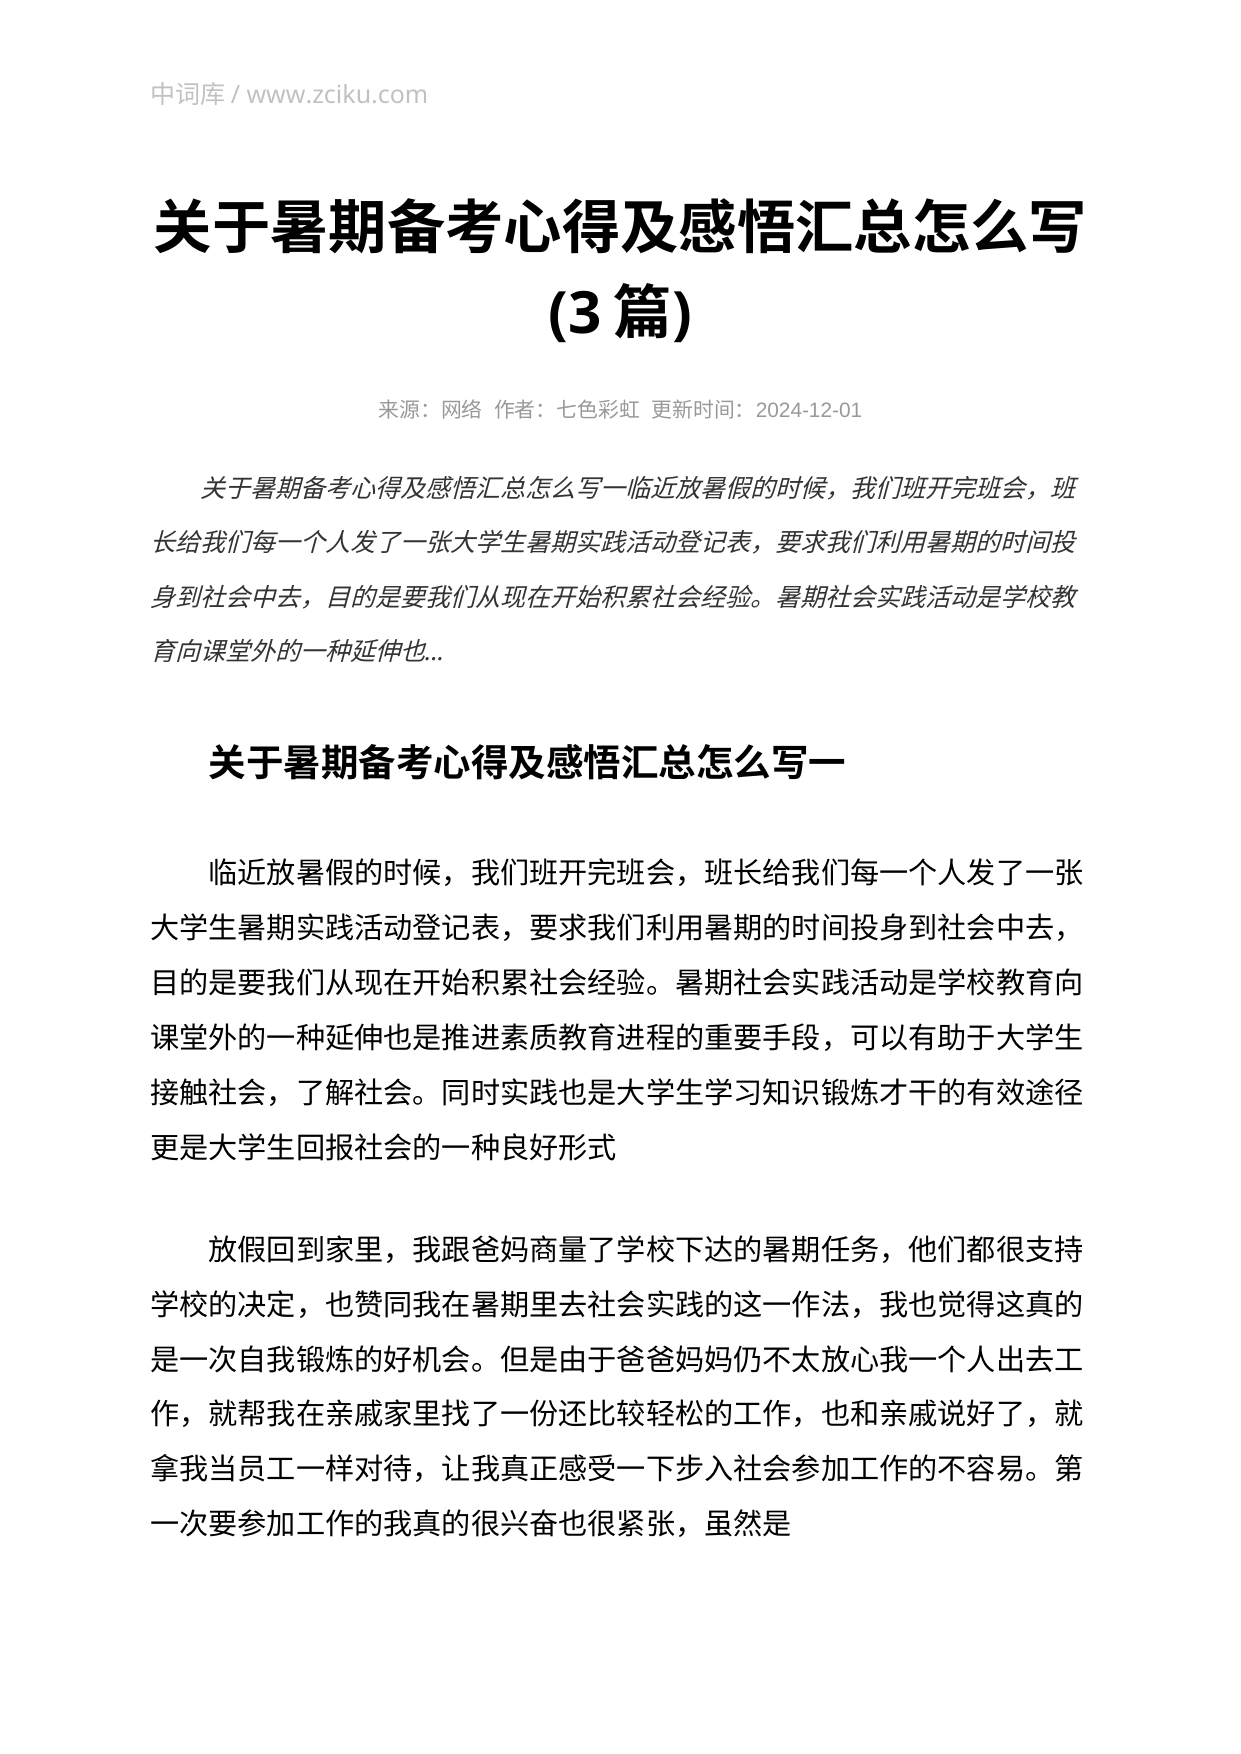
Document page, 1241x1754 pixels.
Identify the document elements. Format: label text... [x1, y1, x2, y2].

text 来源：网络 作者：七色彩虹 更新时间：2024-12-01 [150, 397, 1090, 421]
subtitle 关于暑期备考心得及感悟汇总怎么写(3篇) [150, 181, 1090, 351]
text 放假回到家里，我跟爸妈商量了学校下达的暑期任务，他们都很支持学校的决定，也赞同我在暑期里去社会实践的这一作法，我也觉得这真的是一次自我锻炼的好机会。但是由于爸爸妈妈仍不太放心我一个人出去工作，就帮我在亲戚家里找了一份还比较轻松的工作，也和亲戚说好了，就拿我当员工一样对待，让我真正感受一下步入社会参加工作的不容易。第一次要参加工作的我真的很兴奋也很紧张，虽然是 [150, 1226, 1090, 1543]
text 关于暑期备考心得及感悟汇总怎么写一 [150, 733, 1090, 787]
text 临近放暑假的时候，我们班开完班会，班长给我们每一个人发了一张大学生暑期实践活动登记表，要求我们利用暑期的时间投身到社会中去，目的是要我们从现在开始积累社会经验。暑期社会实践活动是学校教育向课堂外的一种延伸也是推进素质教育进程的重要手段，可以有助于大学生接触社会，了解社会。同时实践也是大学生学习知识锻炼才干的有效途径更是大学生回报社会的一种良好形式 [150, 850, 1090, 1167]
text 关于暑期备考心得及感悟汇总怎么写一临近放暑假的时候，我们班开完班会，班长给我们每一个人发了一张大学生暑期实践活动登记表，要求我们利用暑期的时间投身到社会中去，目的是要我们从现在开始积累社会经验。暑期社会实践活动是学校教育向课堂外的一种延伸也... [150, 468, 1090, 668]
